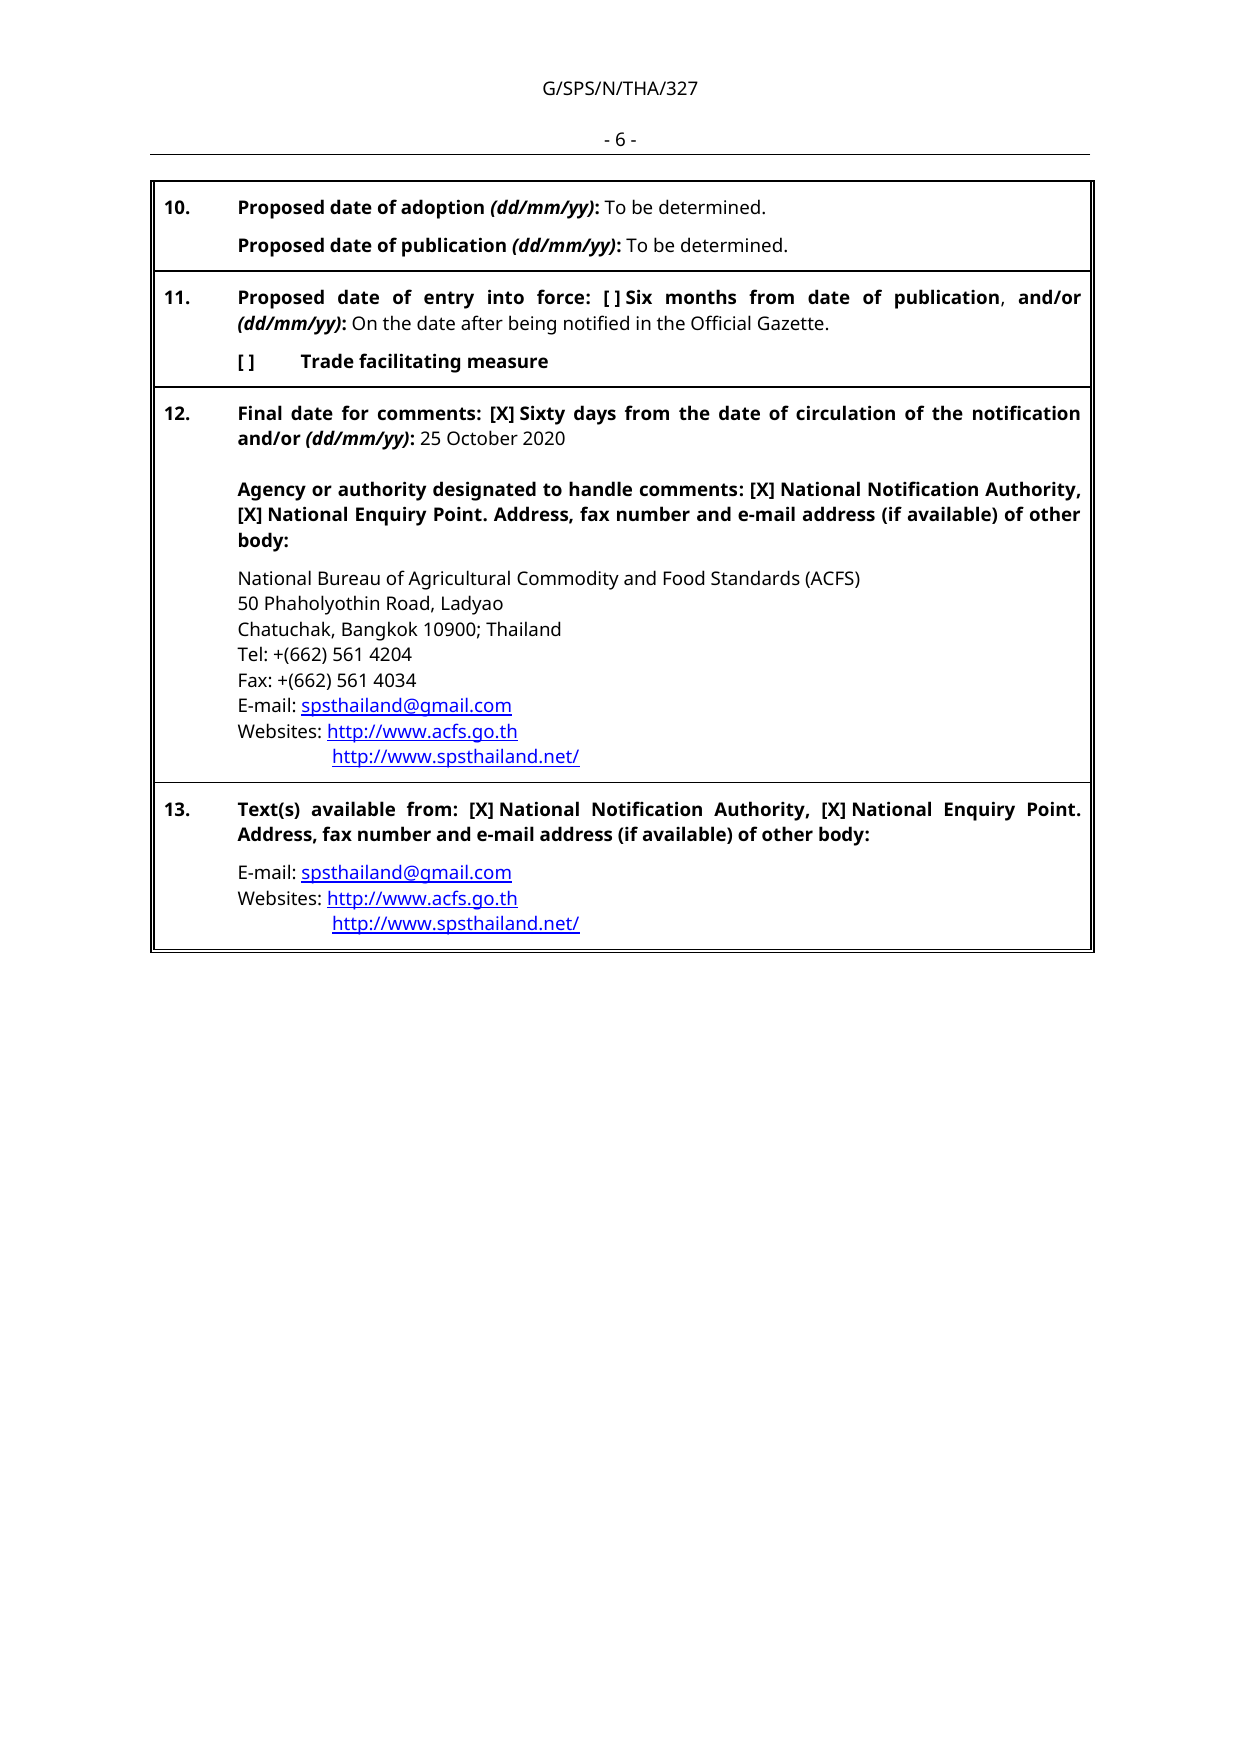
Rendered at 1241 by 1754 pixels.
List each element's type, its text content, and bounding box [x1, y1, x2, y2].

table_cell 12. [155, 388, 226, 782]
table_cell 10. [155, 182, 226, 270]
table_cell 11. [155, 272, 226, 386]
table_cell Final date for comments: [X] Sixty days from the date of circulation of the notification and/or (dd/mm/yy): 25 October 2020 Agency or authority designated to handle comments: [X] National Notification Authority, [X] National Enquiry Point. Address, fax number and e-mail address (if available) of other body: National Bureau of Agricultural Commodity and Food Standards (ACFS) 50 Phaholyothin Road, Ladyao Chatuchak, Bangkok 10900; Thailand Tel: +(662) 561 4204 Fax: +(662) 561 4034 E-mail: spsthailand@gmail.com Websites: http://www.acfs.go.th http://www.spsthailand.net/ [226, 388, 1090, 782]
table_cell Text(s) available from: [X] National Notification Authority, [X] National Enquiry Point. Address, fax number and e-mail address (if available) of other body: E-mail: spsthailand@gmail.com Websites: http://www.acfs.go.th http://www.spsthailand.net/ [226, 783, 1090, 948]
table_cell Proposed date of adoption (dd/mm/yy): To be determined. Proposed date of publication (dd/mm/yy): To be determined. [226, 182, 1090, 270]
table_cell 13. [155, 783, 226, 948]
table_cell Proposed date of entry into force: [ ] Six months from date of publication, and/or (dd/mm/yy): On the date after being notified in the Official Gazette. [ ] Trade facilitating measure [226, 272, 1090, 386]
